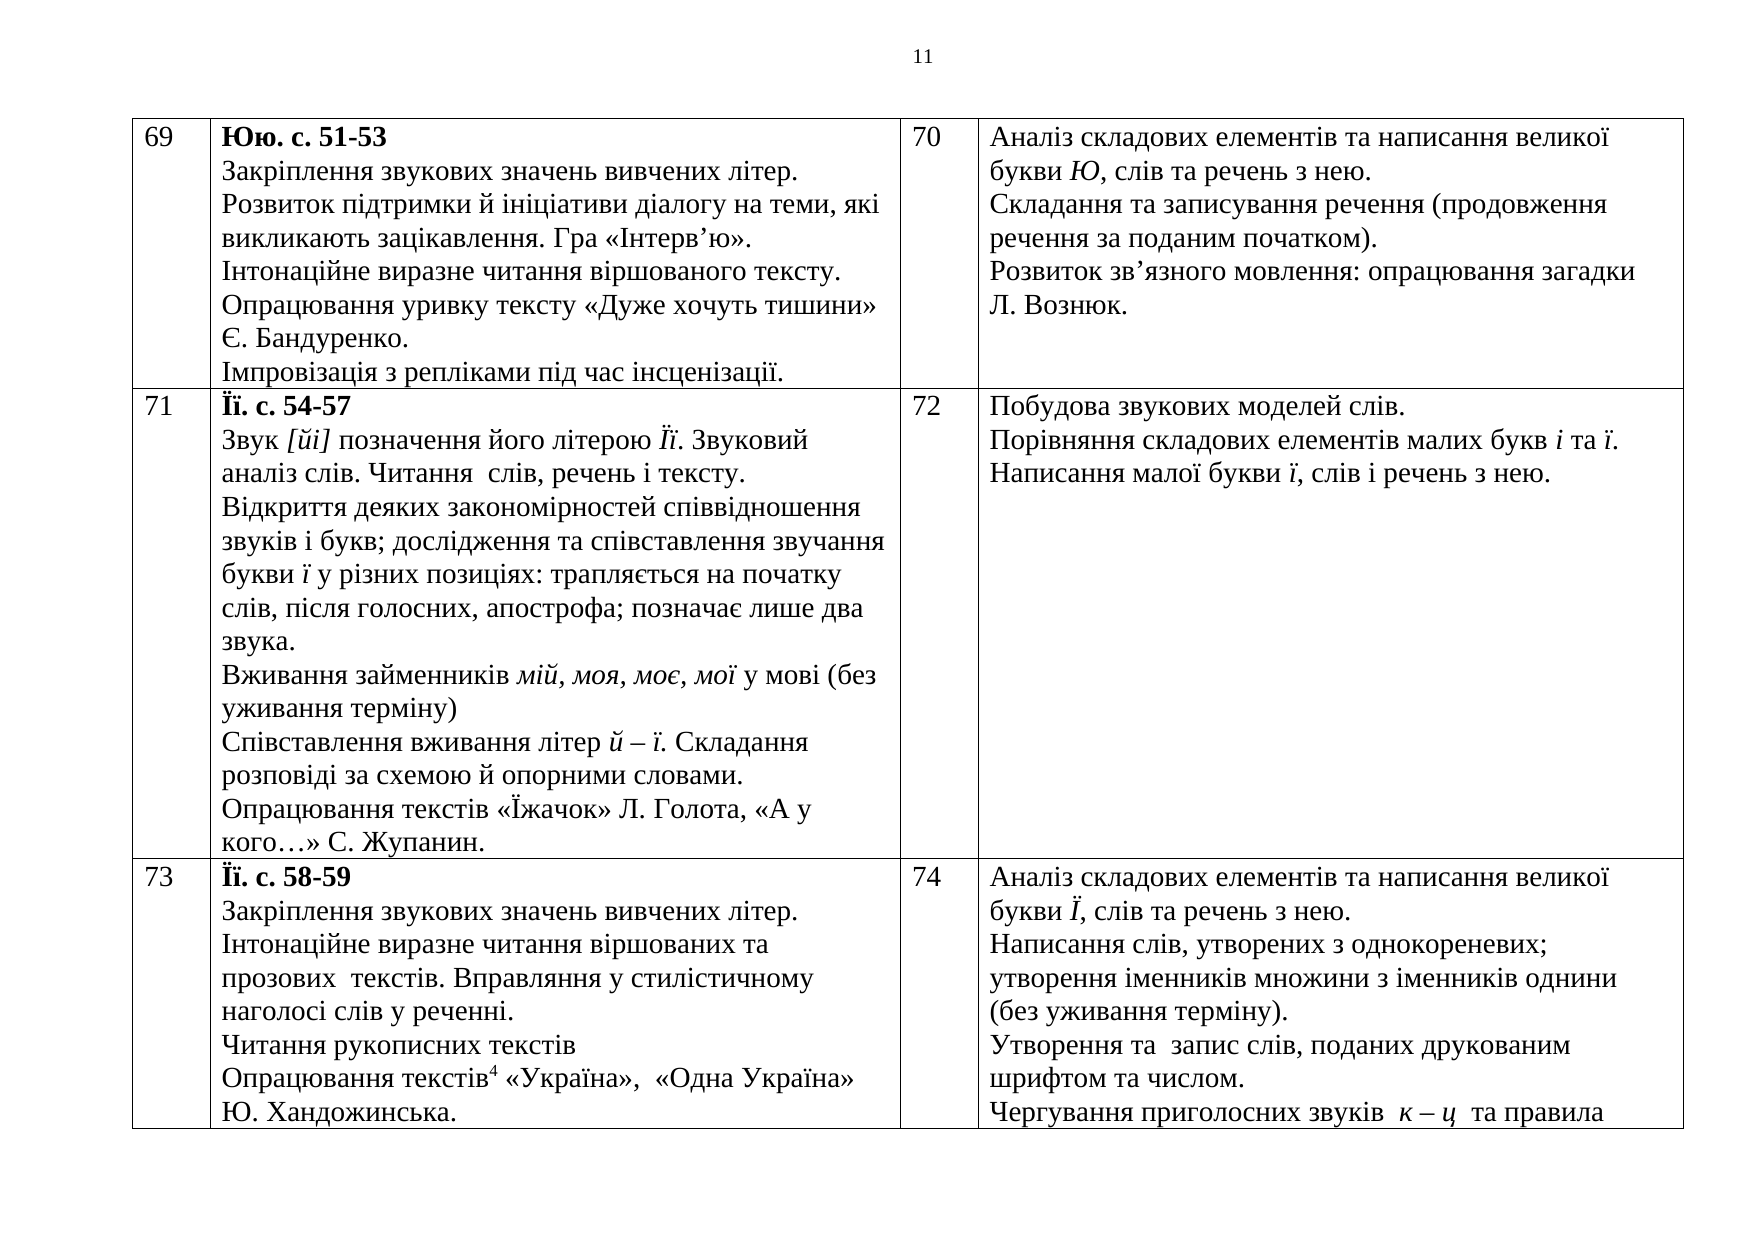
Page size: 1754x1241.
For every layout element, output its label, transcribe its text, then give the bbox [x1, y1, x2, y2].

table_cell Її. с. 54-57 Звук [йі] позначення його літерою Її. Звуковий аналіз слів. Читання слів, речень і тексту. Відкриття деяких закономірностей співвідношення звуків і букв; дослідження та співставлення звучання букви ї у різних позиціях: трапляється на початку слів, після голосних, апострофа; позначає лише два звука. Вживання займенників мій, моя, моє, мої у мові (без уживання терміну) Співставлення вживання літер й – ї. Складання розповіді за схемою й опорними словами. Опрацювання текстів «Їжачок» Л. Голота, «А у кого…» С. Жупанин. [211, 389, 900, 858]
table_cell Аналіз складових елементів та написання великої букви Ю, слів та речень з нею. Складання та записування речення (продовження речення за поданим початком). Розвиток зв’язного мовлення: опрацювання загадки Л. Вознюк. [979, 119, 1683, 387]
table_cell 74 [901, 859, 978, 1127]
table_cell 72 [901, 389, 978, 858]
table_cell Побудова звукових моделей слів. Порівняння складових елементів малих букв і та ї. Написання малої букви ї, слів і речень з нею. [979, 389, 1683, 858]
table_cell 70 [901, 119, 978, 387]
table_cell 69 [133, 119, 210, 387]
table_cell Юю. с. 51-53 Закріплення звукових значень вивчених літер. Розвиток підтримки й ініціативи діалогу на теми, які викликають зацікавлення. Гра «Інтерв’ю». Інтонаційне виразне читання віршованого тексту. Опрацювання уривку тексту «Дуже хочуть тишини» Є. Бандуренко. Імпровізація з репліками під час інсценізації. [211, 119, 900, 387]
table_cell 73 [133, 859, 210, 1127]
table_cell 71 [133, 389, 210, 858]
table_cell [979, 859, 1683, 1127]
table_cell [211, 859, 900, 1127]
